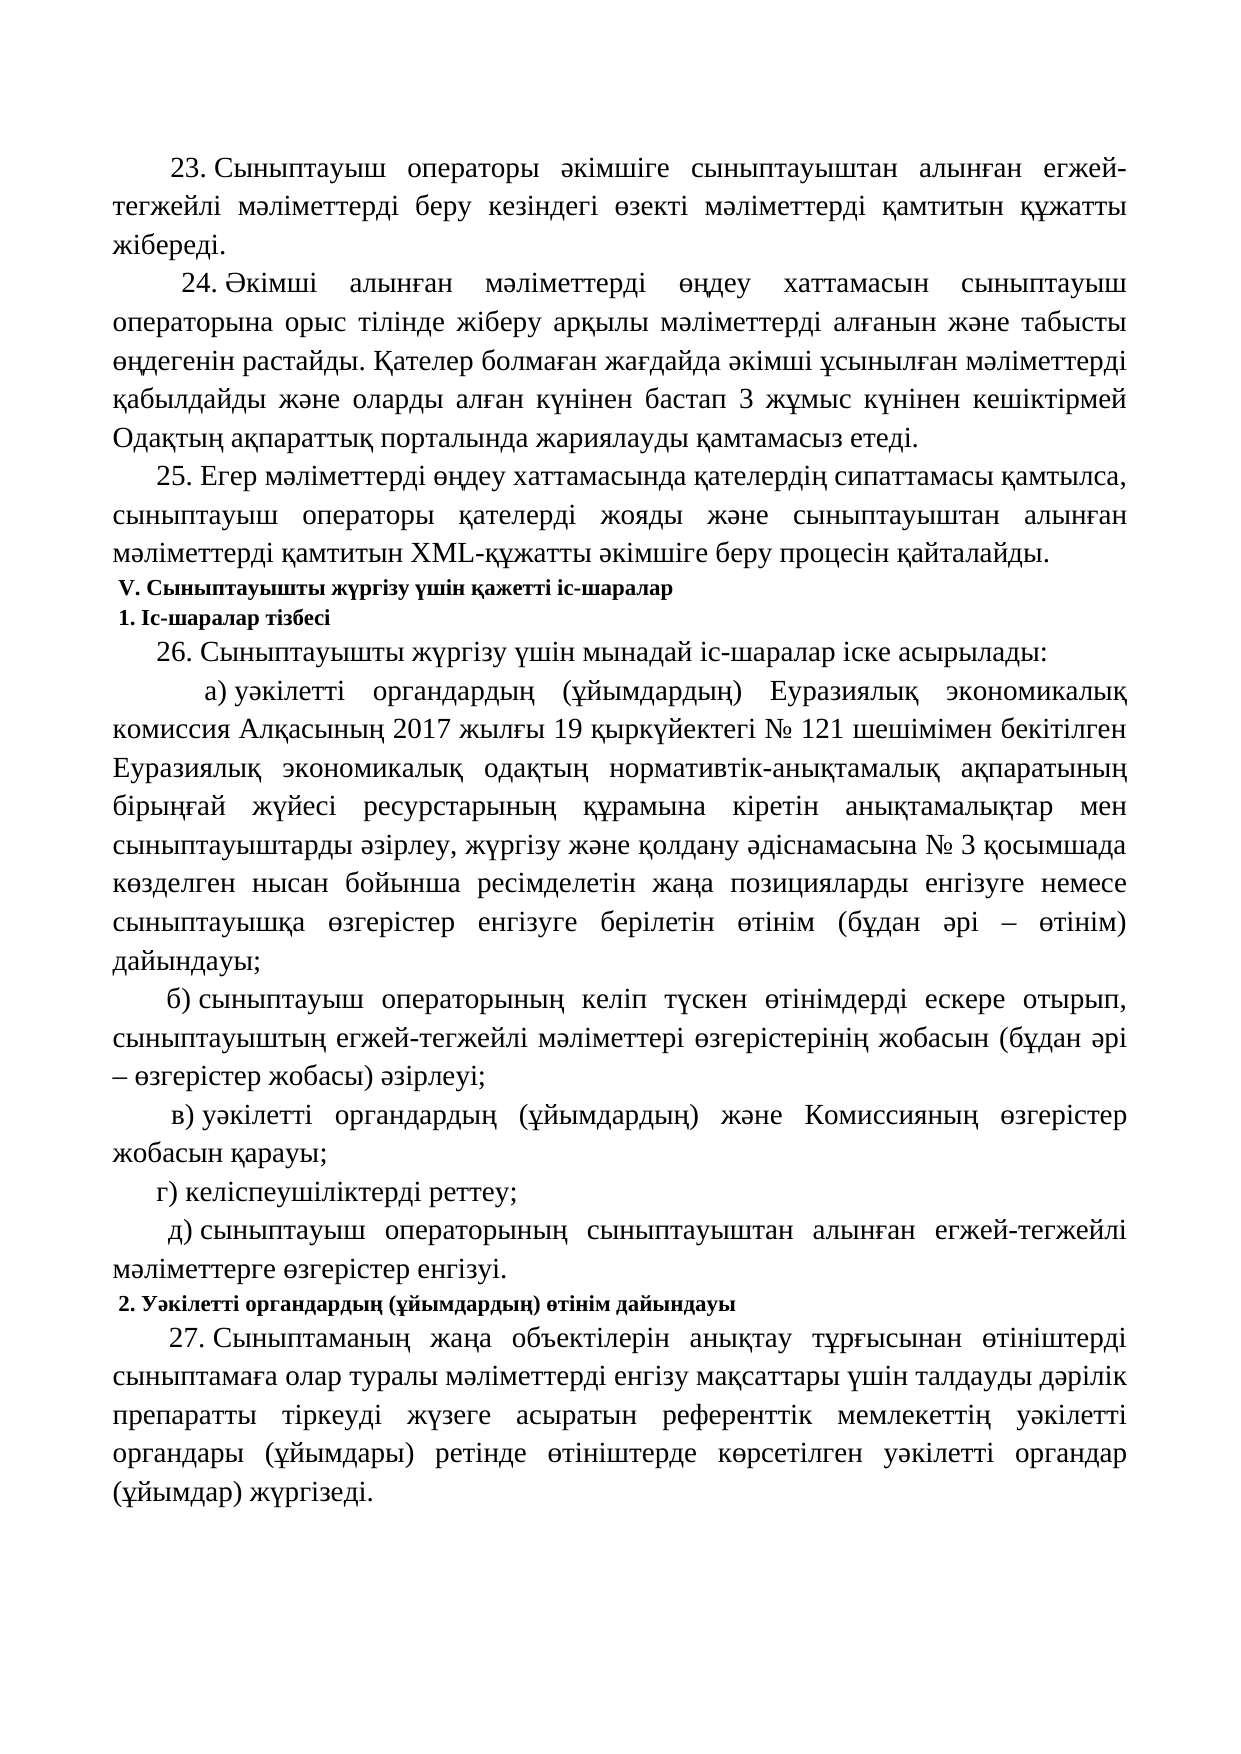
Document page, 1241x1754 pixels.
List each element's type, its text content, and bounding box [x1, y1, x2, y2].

text д) сыныптауыш операторының сыныптауыштан алынған егжей-тегжейлі мәліметтерге өзгерістер енгізуі. [112, 1212, 1128, 1284]
text 2. Уәкілетті органдардың (ұйымдардың) өтінім дайындауы [112, 1289, 1128, 1316]
text 27. Сыныптаманың жаңа объектілерін анықтау тұрғысынан өтініштерді сыныптамаға олар туралы мәліметтерді енгізу мақсаттары үшін талдауды дәрілік препаратты тіркеуді жүзеге асыратын референттік мемлекеттің уәкілетті органдары (ұйымдары) ретінде өтініштерде көрсетілген уәкілетті органдар (ұйымдар) жүргізеді. [112, 1320, 1128, 1507]
text г) келіспеушіліктерді реттеу; [112, 1174, 1128, 1207]
text 26. Сыныптауышты жүргізу үшін мынадай іс-шаралар іске асырылады: [112, 634, 1128, 668]
text 25. Егер мәліметтерді өңдеу хаттамасында қателердің сипаттамасы қамтылса, сыныптауыш операторы қателерді жояды және сыныптауыштан алынған мәліметтерді қамтитын XML-құжатты әкімшіге беру процесін қайталайды. [112, 458, 1128, 569]
text 1. Іс-шаралар тізбесі [112, 604, 1128, 631]
text в) уәкілетті органдардың (ұйымдардың) және Комиссияның өзгерістер жобасын қарауы; [112, 1097, 1128, 1169]
text а) уәкілетті органдардың (ұйымдардың) Еуразиялық экономикалық комиссия Алқасының 2017 жылғы 19 қыркүйектегі № 121 шешімімен бекітілген Еуразиялық экономикалық одақтың нормативтік-анықтамалық ақпаратының бірыңғай жүйесі ресурстарының құрамына кіретін анықтамалықтар мен сыныптауыштарды әзірлеу, жүргізу және қолдану әдіснамасына № 3 қосымшада көзделген нысан бойынша ресімделетін жаңа позицияларды енгізуге немесе сыныптауышқа өзгерістер енгізуге берілетін өтінім (бұдан әрі – өтінім) дайындауы; [112, 673, 1128, 976]
text 24. Әкімші алынған мәліметтерді өңдеу хаттамасын сыныптауыш операторына орыс тілінде жіберу арқылы мәліметтерді алғанын және табысты өңдегенін растайды. Қателер болмаған жағдайда әкімші ұсынылған мәліметтерді қабылдайды және оларды алған күнінен бастап 3 жұмыс күнінен кешіктірмей Одақтың ақпараттық порталында жариялауды қамтамасыз етеді. [112, 266, 1128, 453]
text б) сыныптауыш операторының келіп түскен өтінімдерді ескере отырып, сыныптауыштың егжей-тегжейлі мәліметтері өзгерістерінің жобасын (бұдан әрі – өзгерістер жобасы) әзірлеуі; [112, 981, 1128, 1092]
text V. Сыныптауышты жүргізу үшін қажетті іс-шаралар [112, 574, 1128, 600]
text 23. Сыныптауыш операторы әкімшіге сыныптауыштан алынған егжей-тегжейлі мәліметтерді беру кезіндегі өзекті мәліметтерді қамтитын құжатты жібереді. [112, 150, 1128, 261]
